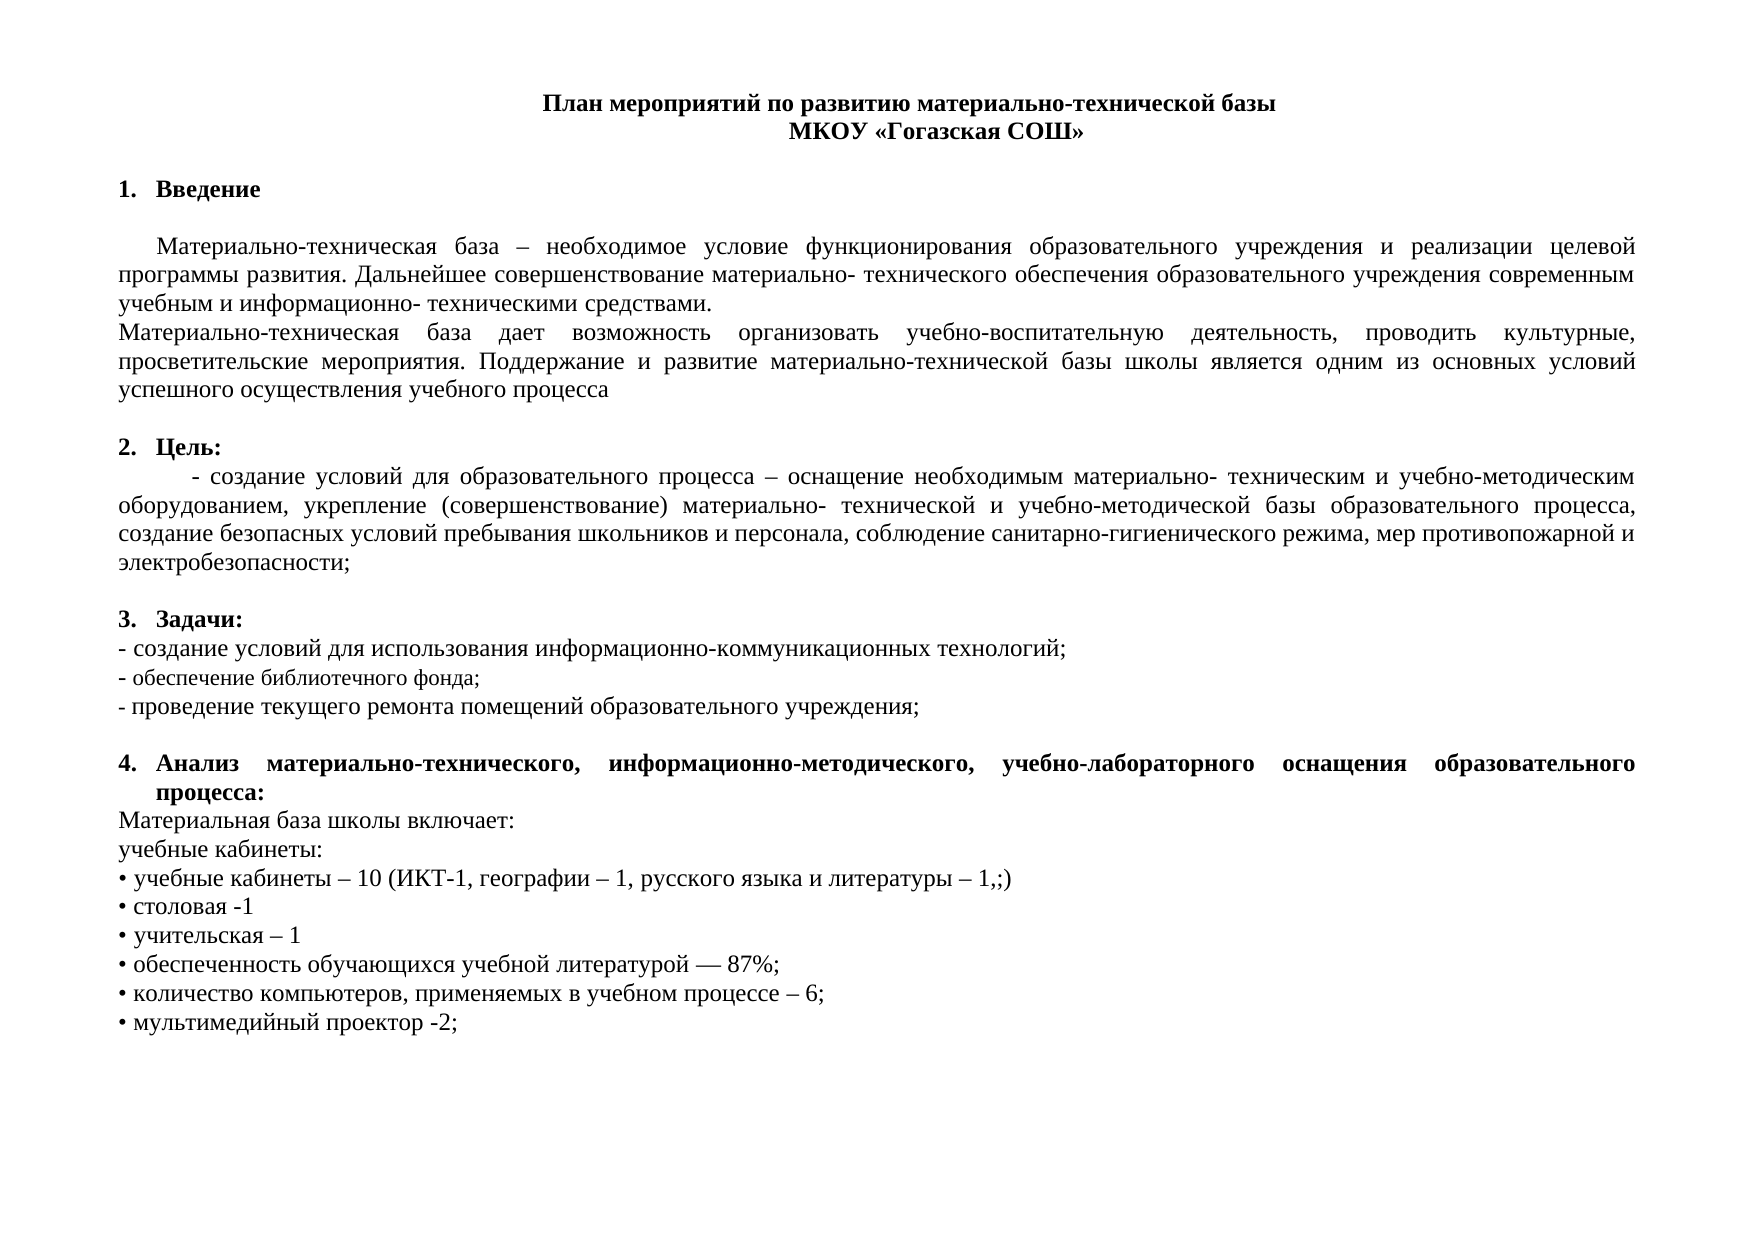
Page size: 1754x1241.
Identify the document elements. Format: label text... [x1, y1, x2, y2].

text План мероприятий по развитию материально-технической базы МКОУ «Гогазская СОШ» [507, 88, 1312, 145]
list мультимедийный проектор -2; [118, 1007, 1693, 1036]
subtitle Цель: [118, 432, 1693, 461]
text Материальная база школы включает: [118, 806, 1693, 834]
subtitle Анализ материально-технического, информационно-методического, учебно-лабораторного оснащения образовательного процесса: [118, 749, 1637, 806]
text - создание условий для образовательного процесса – оснащение необходимым материально- техническим и учебно-методическим оборудованием, укрепление (совершенствование) материально- технической и учебно-методической базы образовательного процесса, создание безопасных условий пребывания школьников и персонала, соблюдение санитарно-гигиенического режима, мер противопожарной и электробезопасности; [118, 461, 1636, 576]
list проведение текущего ремонта помещений образовательного учреждения; [118, 691, 1693, 720]
list создание условий для использования информационно-коммуникационных технологий; [118, 634, 1693, 662]
subtitle Задачи: [118, 605, 1693, 634]
text учебные кабинеты: [118, 834, 1693, 863]
list учительская – 1 [118, 921, 1693, 949]
list обеспеченность обучающихся учебной литературой — 87%; [118, 949, 1693, 978]
list обеспечение библиотечного фонда; [118, 662, 1693, 691]
list учебные кабинеты – 10 (ИКТ-1, географии – 1, русского языка и литературы – 1,;) [118, 863, 1590, 892]
list столовая -1 [118, 892, 1693, 920]
list количество компьютеров, применяемых в учебном процессе – 6; [118, 978, 1693, 1007]
subtitle Введение [118, 174, 1693, 202]
text Материально-техническая база – необходимое условие функционирования образовательного учреждения и реализации целевой программы развития. Дальнейшее совершенствование материально- технического обеспечения образовательного учреждения современным учебным и информационно- техническими средствами. [118, 231, 1636, 317]
text Материально-техническая база дает возможность организовать учебно-воспитательную деятельность, проводить культурные, просветительские мероприятия. Поддержание и развитие материально-технической базы школы является одним из основных условий успешного осуществления учебного процесса [118, 317, 1636, 403]
